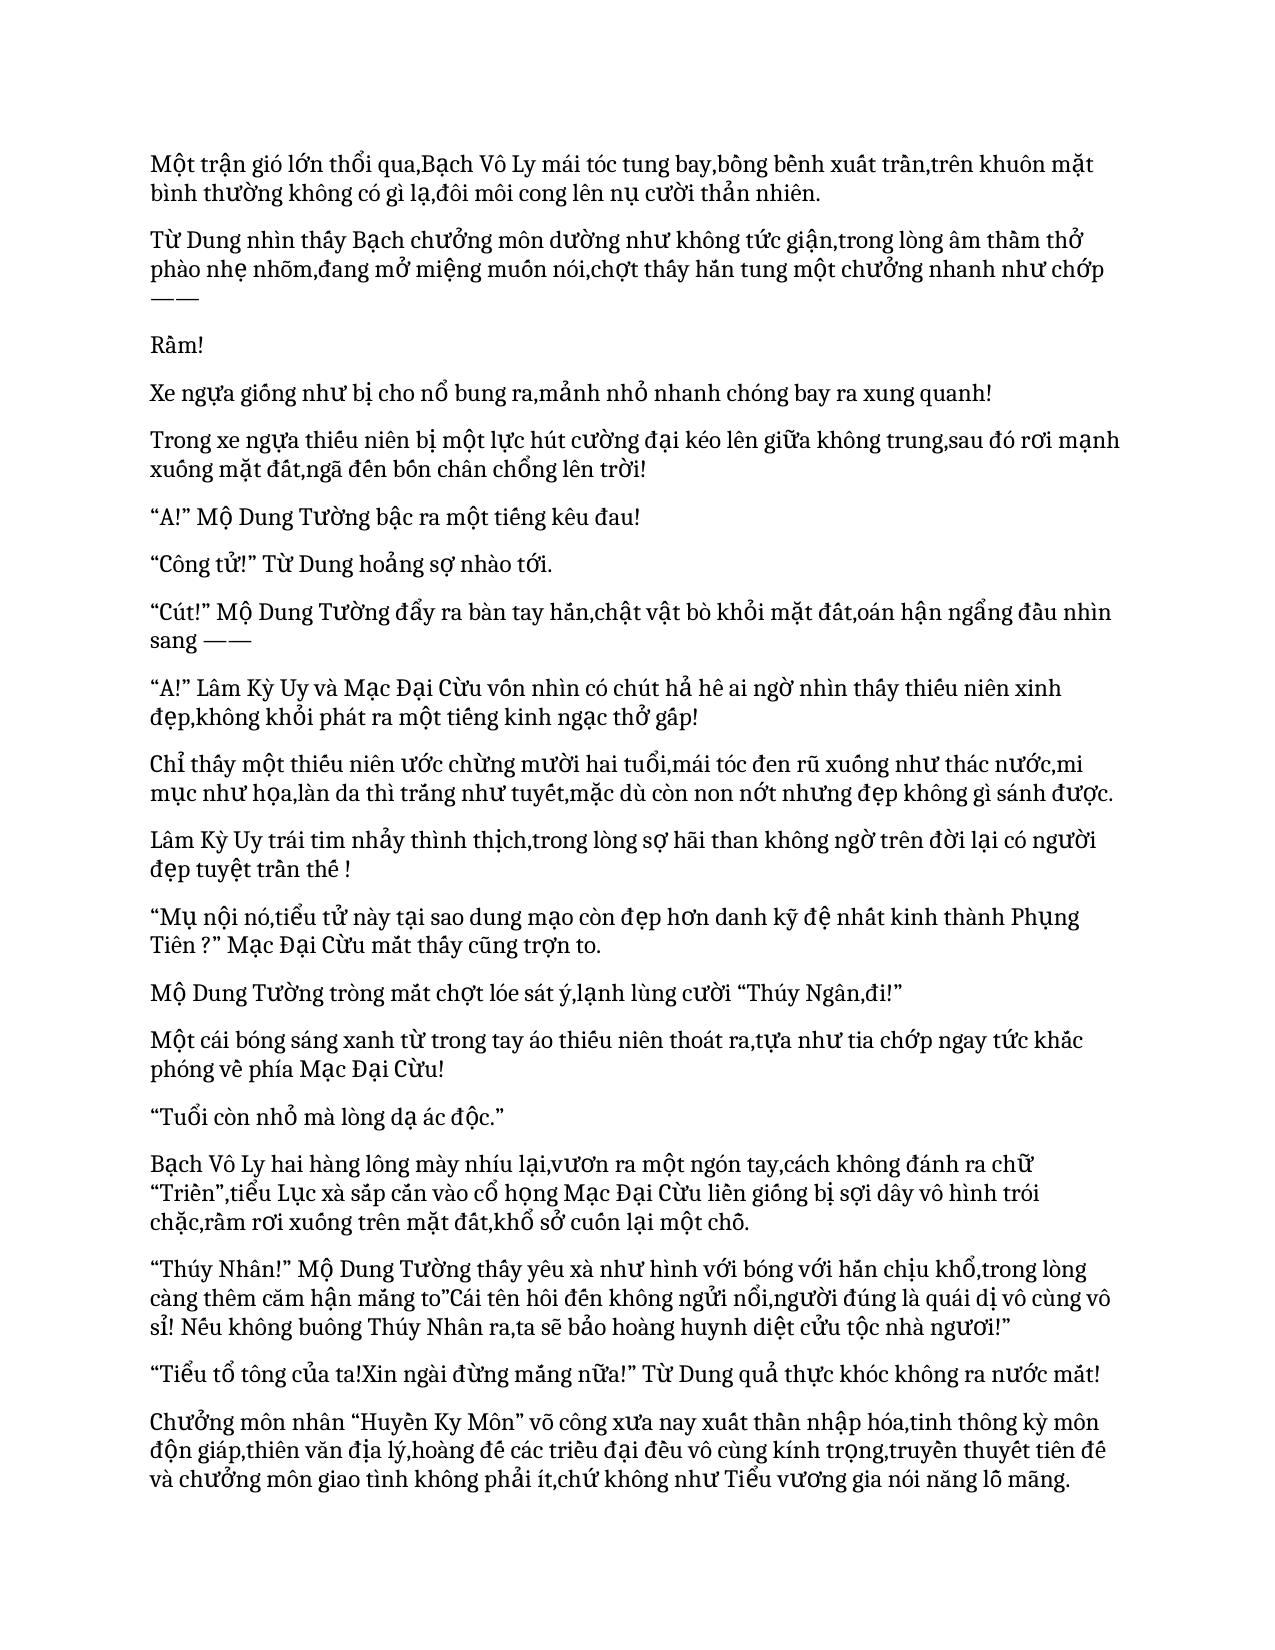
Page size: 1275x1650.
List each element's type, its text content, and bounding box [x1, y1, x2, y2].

text Mộ Dung Tường tròng mắt chợt lóe sát ý,lạnh lùng cười “Thúy Ngân,đi!” [150, 979, 1125, 1007]
text “A!” Lâm Kỳ Uy và Mạc Đại Cừu vốn nhìn có chút hả hê ai ngờ nhìn thấy thiếu niên xinh đẹp,không khỏi phát ra một tiếng kinh ngạc thở gấp! [150, 674, 1125, 731]
text Lâm Kỳ Uy trái tim nhảy thình thịch,trong lòng sợ hãi than không ngờ trên đời lại có người đẹp tuyệt trần thế ! [150, 826, 1125, 884]
text Một trận gió lớn thổi qua,Bạch Vô Ly mái tóc tung bay,bồng bềnh xuất trần,trên khuôn mặt bình thường không có gì lạ,đôi môi cong lên nụ cười thản nhiên. [150, 150, 1125, 207]
text “A!” Mộ Dung Tường bậc ra một tiếng kêu đau! [150, 502, 1125, 531]
text Trong xe ngựa thiếu niên bị một lực hút cường đại kéo lên giữa không trung,sau đó rơi mạnh xuống mặt đất,ngã đến bốn chân chổng lên trời! [150, 426, 1125, 484]
text Xe ngựa giống như bị cho nổ bung ra,mảnh nhỏ nhanh chóng bay ra xung quanh! [150, 379, 1125, 407]
text “Thúy Nhân!” Mộ Dung Tường thấy yêu xà như hình với bóng với hắn chịu khổ,trong lòng càng thêm căm hận mắng to”Cái tên hôi đến không ngửi nổi,người đúng là quái dị vô cùng vô sỉ! Nếu không buông Thúy Nhân ra,ta sẽ bảo hoàng huynh diệt cửu tộc nhà ngươi!” [150, 1255, 1125, 1341]
text Từ Dung nhìn thấy Bạch chưởng môn dường như không tức giận,trong lòng âm thầm thở phào nhẹ nhõm,đang mở miệng muốn nói,chợt thấy hắn tung một chưởng nhanh như chớp—— [150, 226, 1125, 312]
text “Tiểu tổ tông của ta!Xin ngài đừng mắng nữa!” Từ Dung quả thực khóc không ra nước mắt! [150, 1360, 1125, 1389]
text Một cái bóng sáng xanh từ trong tay áo thiếu niên thoát ra,tựa như tia chớp ngay tức khắc phóng về phía Mạc Đại Cừu! [150, 1026, 1125, 1084]
text “Mụ nội nó,tiểu tử này tại sao dung mạo còn đẹp hơn danh kỹ đệ nhất kinh thành Phụng Tiên ?” Mạc Đại Cừu mắt thấy cũng trợn to. [150, 902, 1125, 960]
text “Tuổi còn nhỏ mà lòng dạ ác độc.” [150, 1102, 1125, 1131]
text “Công tử!” Từ Dung hoảng sợ nhào tới. [150, 550, 1125, 579]
text “Cút!” Mộ Dung Tường đẩy ra bàn tay hắn,chật vật bò khỏi mặt đất,oán hận ngẩng đầu nhìn sang —— [150, 597, 1125, 655]
text Rầm! [150, 331, 1125, 360]
text Bạch Vô Ly hai hàng lông mày nhíu lại,vươn ra một ngón tay,cách không đánh ra chữ “Triền”,tiểu Lục xà sắp cắn vào cổ họng Mạc Đại Cừu liền giống bị sợi dây vô hình trói chặc,rầm rơi xuống trên mặt đất,khổ sở cuốn lại một chỗ. [150, 1150, 1125, 1236]
text Chỉ thấy một thiếu niên ước chừng mười hai tuổi,mái tóc đen rũ xuống như thác nước,mi mục như họa,làn da thì trắng như tuyết,mặc dù còn non nớt nhưng đẹp không gì sánh được. [150, 750, 1125, 807]
text Chưởng môn nhân “Huyền Ky Môn” võ công xưa nay xuất thần nhập hóa,tinh thông kỳ môn độn giáp,thiên văn địa lý,hoàng đế các triều đại đều vô cùng kính trọng,truyền thuyết tiên đế và chưởng môn giao tình không phải ít,chứ không như Tiểu vương gia nói năng lỗ mãng. [150, 1407, 1125, 1494]
